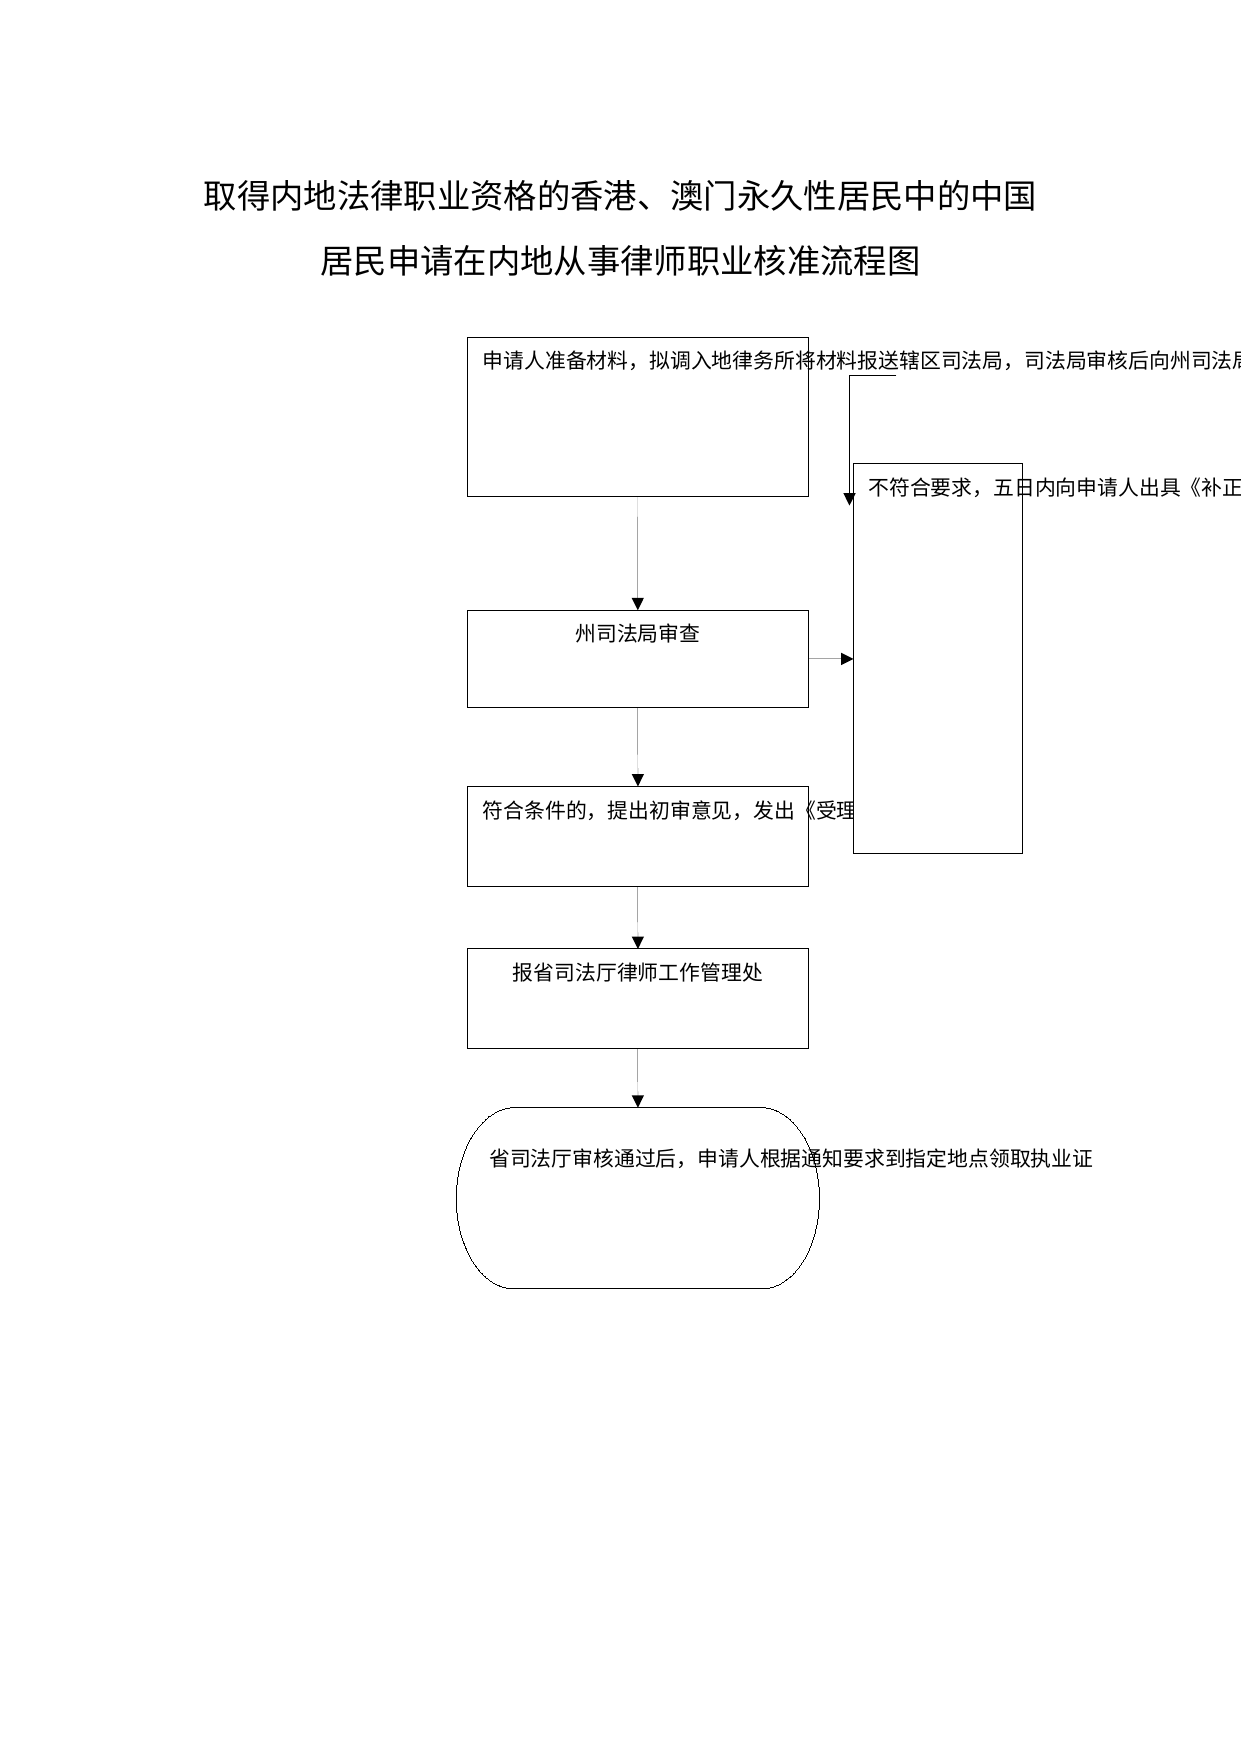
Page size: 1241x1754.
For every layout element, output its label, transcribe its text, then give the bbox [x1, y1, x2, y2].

text 取得内地法律职业资格的香港、澳门永久性居民中的中国居民申请在内地从事律师职业核准流程图 [187, 162, 1053, 292]
